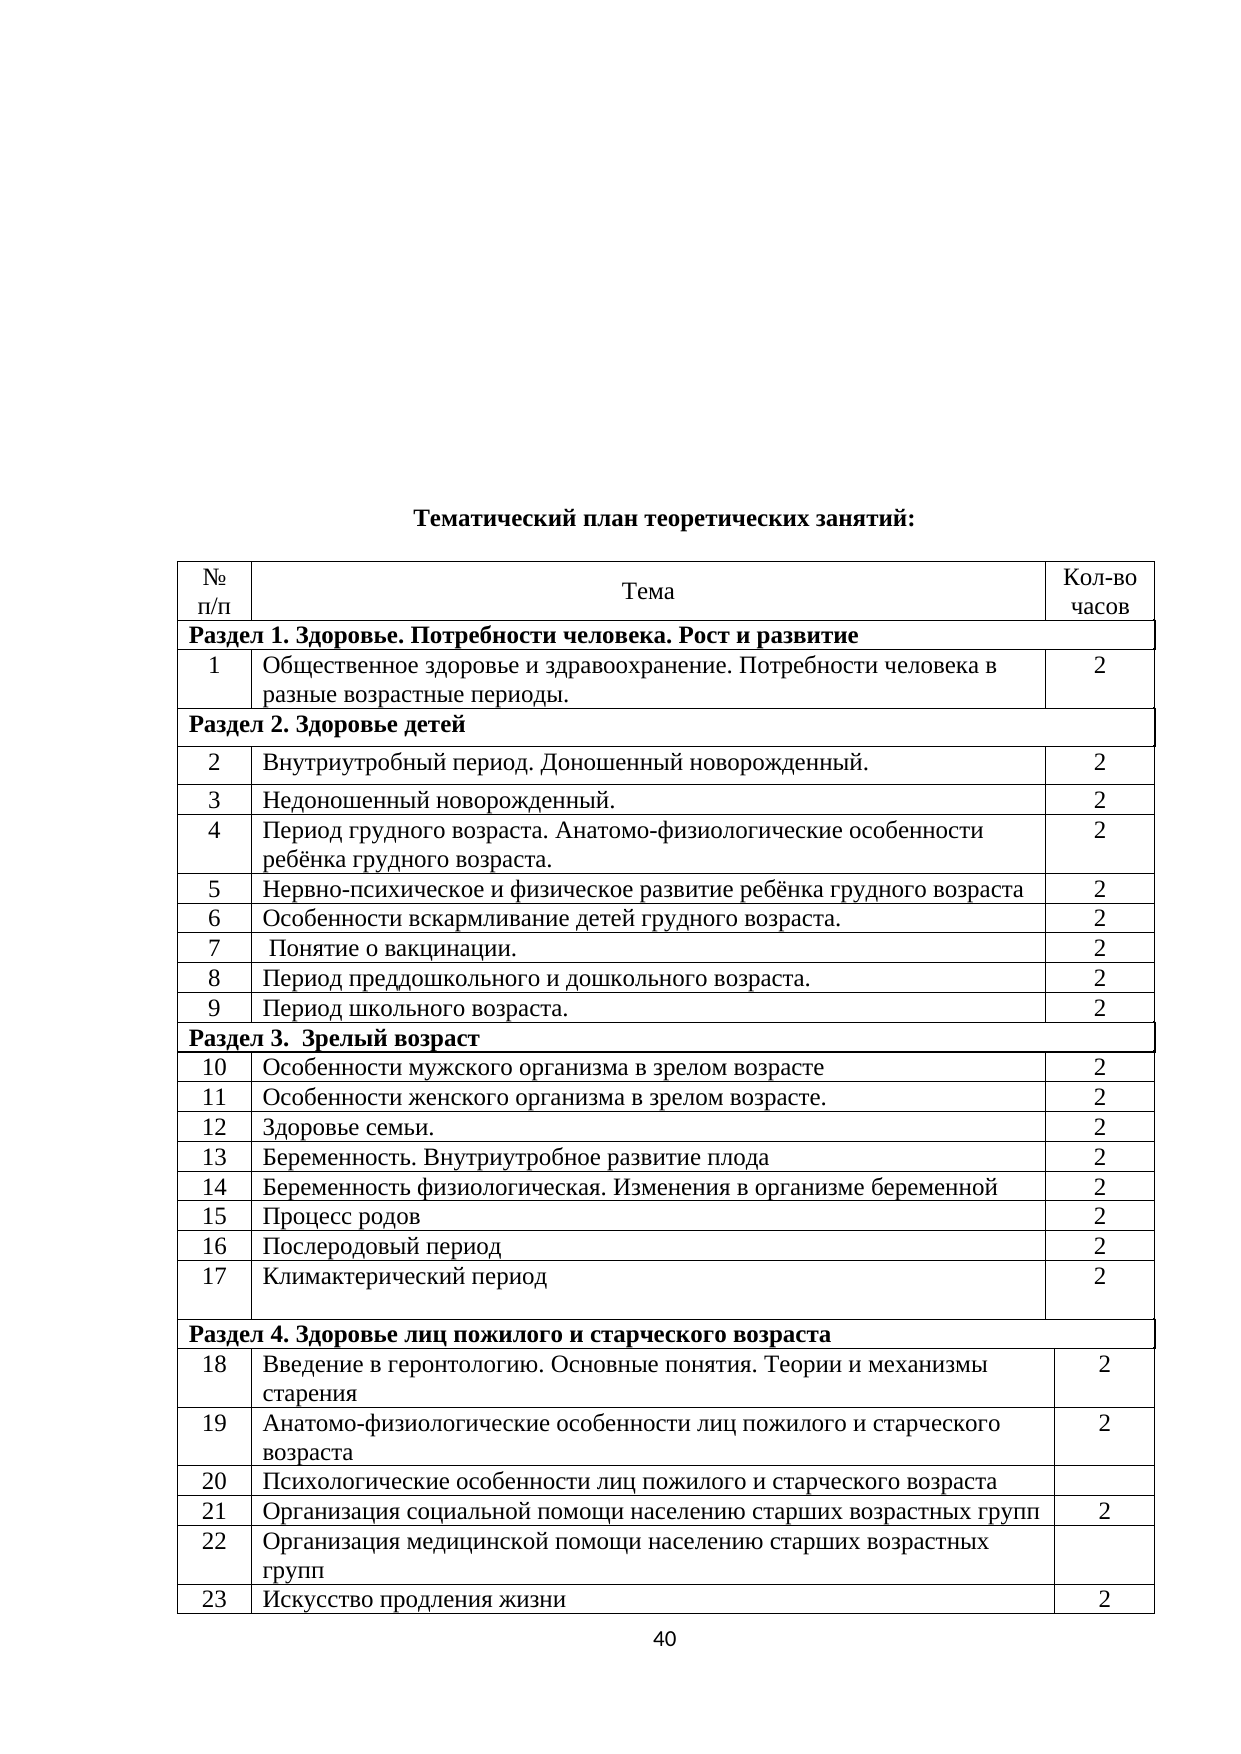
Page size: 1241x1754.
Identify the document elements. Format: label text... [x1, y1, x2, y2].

table_cell 7 [178, 933, 251, 962]
table_cell 17 [178, 1261, 251, 1318]
table_cell 2 [1046, 933, 1154, 962]
table_cell 2 [1046, 785, 1154, 814]
table_cell 2 [1046, 1082, 1154, 1111]
table_cell 2 [1046, 650, 1154, 708]
table_cell Понятие о вакцинации. [252, 933, 1045, 962]
table_cell Период грудного возраста. Анатомо-физиологические особенности ребёнка грудного возраста. [252, 815, 1045, 873]
table_cell 2 [1046, 1231, 1154, 1260]
table_cell 2 [1046, 1142, 1154, 1171]
table_cell Раздел 2. Здоровье детей [178, 709, 1154, 746]
table_cell [1055, 1526, 1154, 1583]
table_cell 3 [178, 785, 251, 814]
table_cell 4 [178, 815, 251, 873]
table_cell Раздел 1. Здоровье. Потребности человека. Рост и развитие [178, 621, 1154, 649]
table_cell Беременность. Внутриутробное развитие плода [252, 1142, 1045, 1171]
table_cell 2 [1046, 747, 1154, 784]
table_cell Недоношенный новорожденный. [252, 785, 1045, 814]
table_cell 23 [178, 1585, 251, 1613]
table_cell 2 [178, 747, 251, 784]
table_cell 2 [1055, 1496, 1154, 1525]
table_cell Внутриутробный период. Доношенный новорожденный. [252, 747, 1045, 784]
text Тематический план теоретических занятий: [177, 503, 1152, 532]
table_cell 2 [1046, 904, 1154, 932]
table_cell 2 [1046, 1201, 1154, 1230]
table_cell 19 [178, 1408, 251, 1465]
table_cell 18 [178, 1349, 251, 1407]
table_cell Период школьного возраста. [252, 993, 1045, 1022]
table_header Кол-во часов [1046, 562, 1154, 619]
table_cell 16 [178, 1231, 251, 1260]
table_cell 20 [178, 1466, 251, 1495]
table_cell Раздел 3. Зрелый возраст [178, 1023, 1154, 1051]
table_cell Период преддошкольного и дошкольного возраста. [252, 963, 1045, 992]
table_cell Анатомо-физиологические особенности лиц пожилого и старческого возраста [252, 1408, 1054, 1465]
table_cell 15 [178, 1201, 251, 1230]
table_header № п/п [178, 562, 251, 619]
table_cell Нервно-психическое и физическое развитие ребёнка грудного возраста [252, 874, 1045, 902]
table_cell Введение в геронтологию. Основные понятия. Теории и механизмы старения [252, 1349, 1054, 1407]
table_cell 9 [178, 993, 251, 1022]
table_cell Организация социальной помощи населению старших возрастных групп [252, 1496, 1054, 1525]
table_cell 2 [1055, 1585, 1154, 1613]
table_cell 5 [178, 874, 251, 902]
table_cell 2 [1055, 1408, 1154, 1465]
table_cell 2 [1046, 1053, 1154, 1081]
table_cell Климактерический период [252, 1261, 1045, 1318]
table_cell 2 [1046, 1172, 1154, 1200]
table_cell Организация медицинской помощи населению старших возрастных групп [252, 1526, 1054, 1583]
table_cell Искусство продления жизни [252, 1585, 1054, 1613]
table_cell 11 [178, 1082, 251, 1111]
table_cell 8 [178, 963, 251, 992]
table_cell Послеродовый период [252, 1231, 1045, 1260]
table_cell Особенности мужского организма в зрелом возрасте [252, 1053, 1045, 1081]
table_cell 22 [178, 1526, 251, 1583]
table_cell Здоровье семьи. [252, 1112, 1045, 1141]
table_cell Процесс родов [252, 1201, 1045, 1230]
table_cell 2 [1046, 963, 1154, 992]
table_header Тема [252, 562, 1045, 619]
table_cell Общественное здоровье и здравоохранение. Потребности человека в разные возрастные периоды. [252, 650, 1045, 708]
table_cell 21 [178, 1496, 251, 1525]
table_cell 2 [1055, 1349, 1154, 1407]
table_cell 12 [178, 1112, 251, 1141]
table_cell 2 [1046, 874, 1154, 902]
table_cell 2 [1046, 815, 1154, 873]
table_cell 10 [178, 1053, 251, 1081]
table_cell Особенности женского организма в зрелом возрасте. [252, 1082, 1045, 1111]
table_cell Особенности вскармливание детей грудного возраста. [252, 904, 1045, 932]
table_cell [1055, 1466, 1154, 1495]
table_cell 2 [1046, 993, 1154, 1022]
table_cell 2 [1046, 1112, 1154, 1141]
table_cell Психологические особенности лиц пожилого и старческого возраста [252, 1466, 1054, 1495]
table_cell 2 [1046, 1261, 1154, 1318]
table_cell 13 [178, 1142, 251, 1171]
table_cell 14 [178, 1172, 251, 1200]
table_cell 1 [178, 650, 251, 708]
table_cell Беременность физиологическая. Изменения в организме беременной [252, 1172, 1045, 1200]
table_cell 6 [178, 904, 251, 932]
table_cell Раздел 4. Здоровье лиц пожилого и старческого возраста [178, 1320, 1154, 1348]
